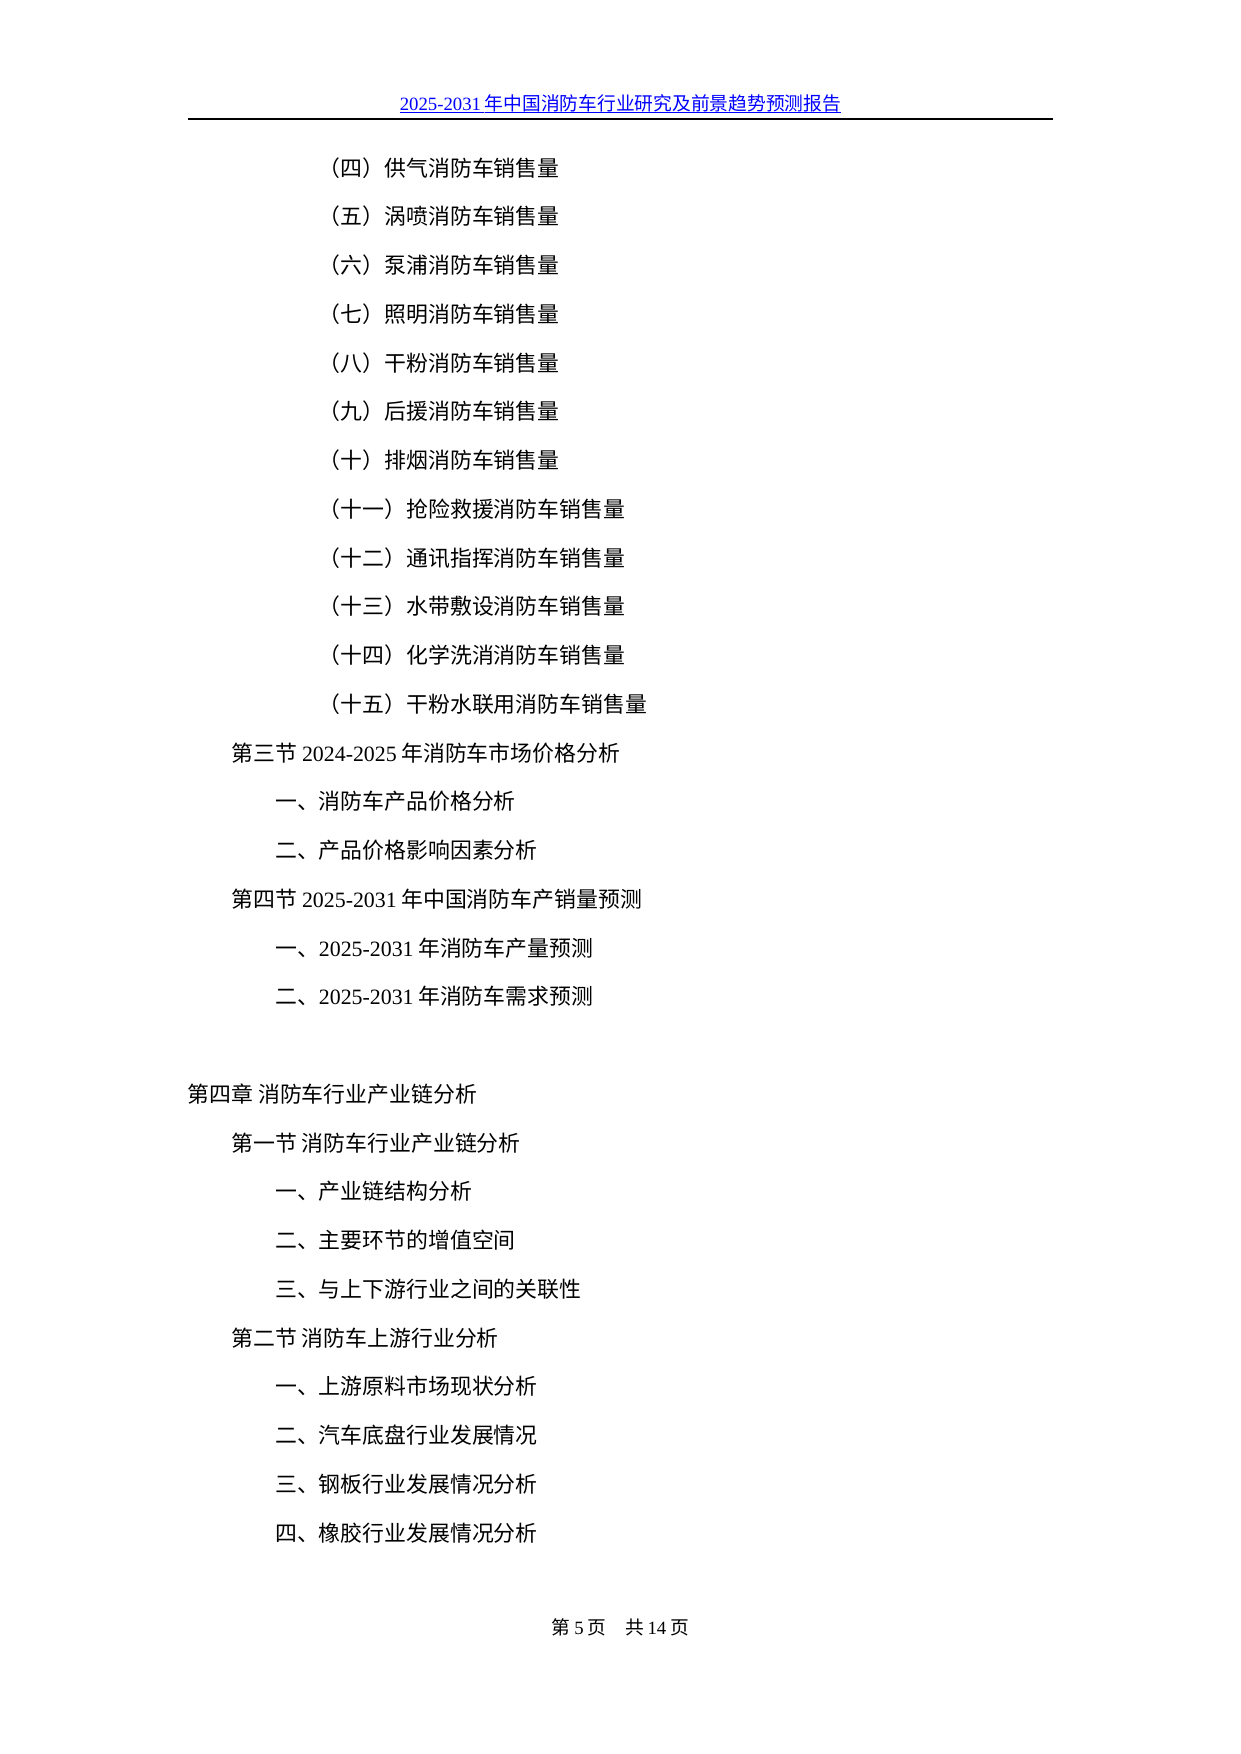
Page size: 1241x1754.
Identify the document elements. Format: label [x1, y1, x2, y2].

text [187, 150, 1053, 1548]
